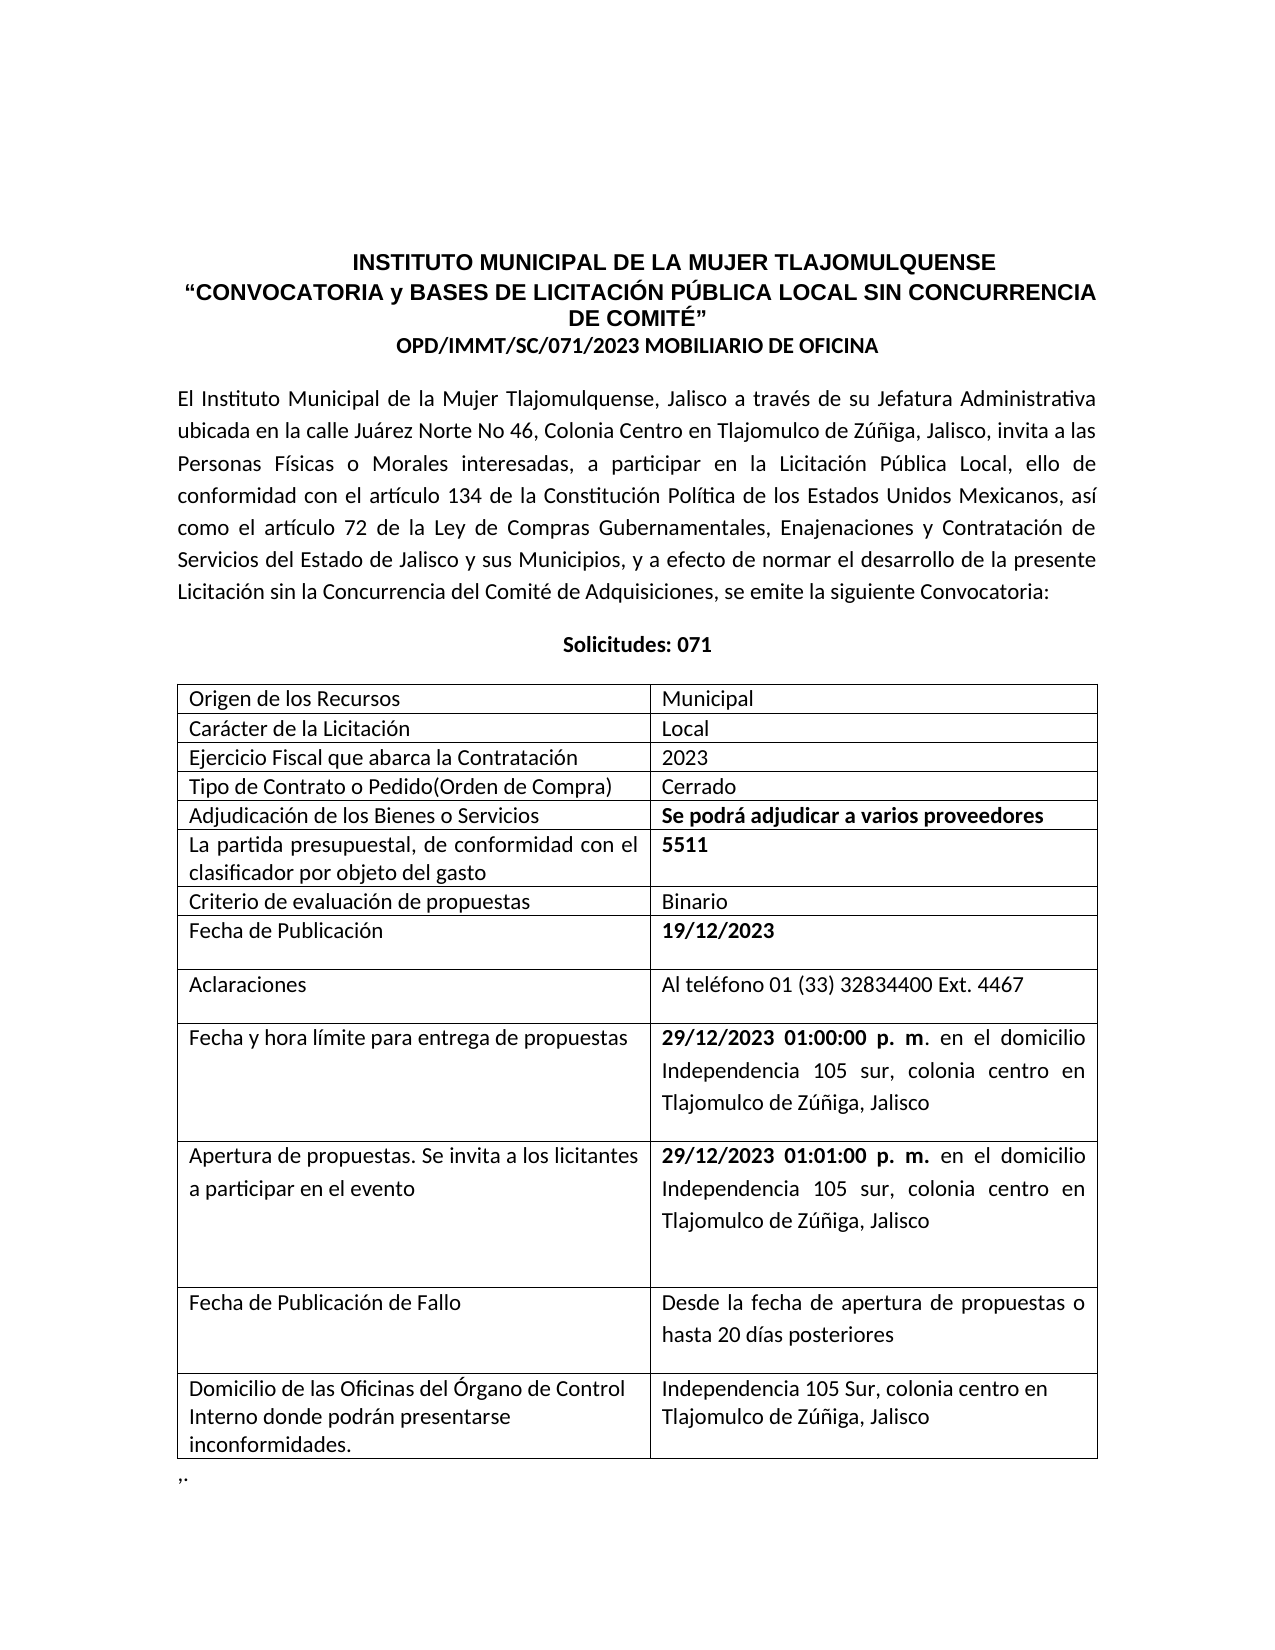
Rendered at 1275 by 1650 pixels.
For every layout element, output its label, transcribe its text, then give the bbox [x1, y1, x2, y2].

table_cell 2023 [651, 743, 1097, 771]
table_cell Fecha y hora límite para entrega de propuestas [178, 1024, 650, 1141]
table_cell 19/12/2023 [651, 916, 1097, 969]
table_cell Cerrado [651, 772, 1097, 800]
table_cell La partida presupuestal, de conformidad con el clasificador por objeto del gasto [178, 830, 650, 886]
table_cell Local [651, 714, 1097, 742]
table_cell 29/12/2023 01:00:00 p. m. en el domicilio Independencia 105 sur, colonia centro en Tlajomulco de Zúñiga, Jalisco [651, 1024, 1097, 1141]
table_cell 5511 [651, 830, 1097, 886]
table_cell Fecha de Publicación [178, 916, 650, 969]
table_cell Al teléfono 01 (33) 32834400 Ext. 4467 [651, 970, 1097, 1022]
table_cell Criterio de evaluación de propuestas [178, 887, 650, 915]
table_cell Desde la fecha de apertura de propuestas o hasta 20 días posteriores [651, 1288, 1097, 1373]
table_cell Binario [651, 887, 1097, 915]
table_cell Adjudicación de los Bienes o Servicios [178, 801, 650, 829]
table_cell Apertura de propuestas. Se invita a los licitantes a participar en el evento [178, 1142, 650, 1287]
text Solicitudes: 071 [177, 631, 1098, 658]
text OPD/IMMT/SC/071/2023 MOBILIARIO DE OFICINA [177, 331, 1098, 359]
table_cell Se podrá adjudicar a varios proveedores [651, 801, 1097, 829]
table_cell Tipo de Contrato o Pedido(Orden de Compra) [178, 772, 650, 800]
text INSTITUTO MUNICIPAL DE LA MUJER TLAJOMULQUENSE [177, 248, 1098, 275]
table_cell Domicilio de las Oficinas del Órgano de Control Interno donde podrán presentarse inconformidades. [178, 1374, 650, 1458]
table_cell Fecha de Publicación de Fallo [178, 1288, 650, 1373]
table_cell 29/12/2023 01:01:00 p. m. en el domicilio Independencia 105 sur, colonia centro en Tlajomulco de Zúñiga, Jalisco [651, 1142, 1097, 1287]
table_header Origen de los Recursos [178, 685, 650, 713]
table_cell Carácter de la Licitación [178, 714, 650, 742]
text El Instituto Municipal de la Mujer Tlajomulquense, Jalisco a través de su Jefatura Administrativa ubicada en la calle Juárez Norte No 46, Colonia Centro en Tlajomulco de Zúñiga, Jalisco, invita a las Personas Físicas o Morales interesadas, a participar en la Licitación Pública Local, ello de conformidad con el artículo 134 de la Constitución Política de los Estados Unidos Mexicanos, así como el artículo 72 de la Ley de Compras Gubernamentales, Enajenaciones y Contratación de Servicios del Estado de Jalisco y sus Municipios, y a efecto de normar el desarrollo de la presente Licitación sin la Concurrencia del Comité de Adquisiciones, se emite la siguiente Convocatoria: [177, 384, 1098, 606]
text ,. [177, 1459, 1098, 1487]
table_cell Independencia 105 Sur, colonia centro en Tlajomulco de Zúñiga, Jalisco [651, 1374, 1097, 1458]
table_cell Ejercicio Fiscal que abarca la Contratación [178, 743, 650, 771]
table_cell Aclaraciones [178, 970, 650, 1022]
text “CONVOCATORIA y BASES DE LICITACIÓN PÚBLICA LOCAL SIN CONCURRENCIA DE COMITÉ” [177, 279, 1098, 331]
table_header Municipal [651, 685, 1097, 713]
